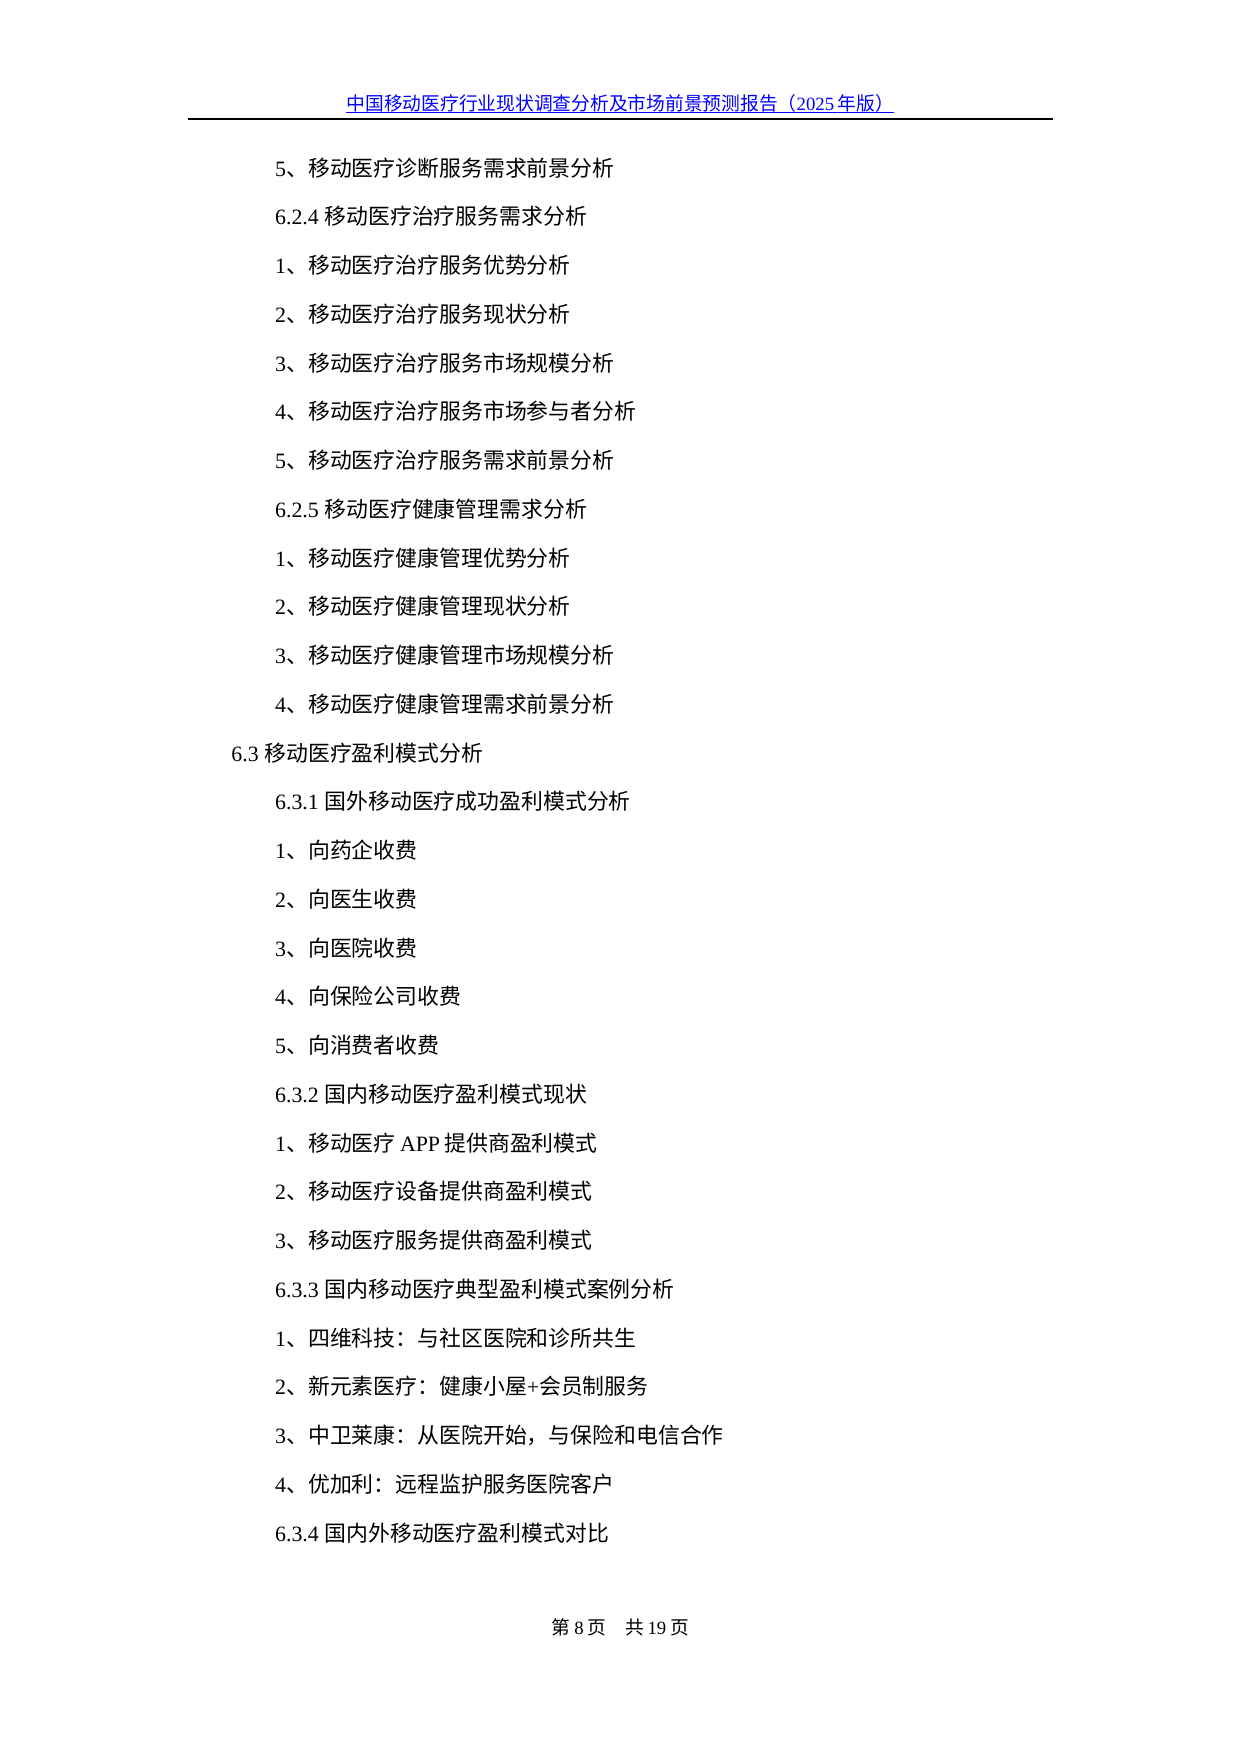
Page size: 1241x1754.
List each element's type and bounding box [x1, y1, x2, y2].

text [187, 150, 1053, 1548]
